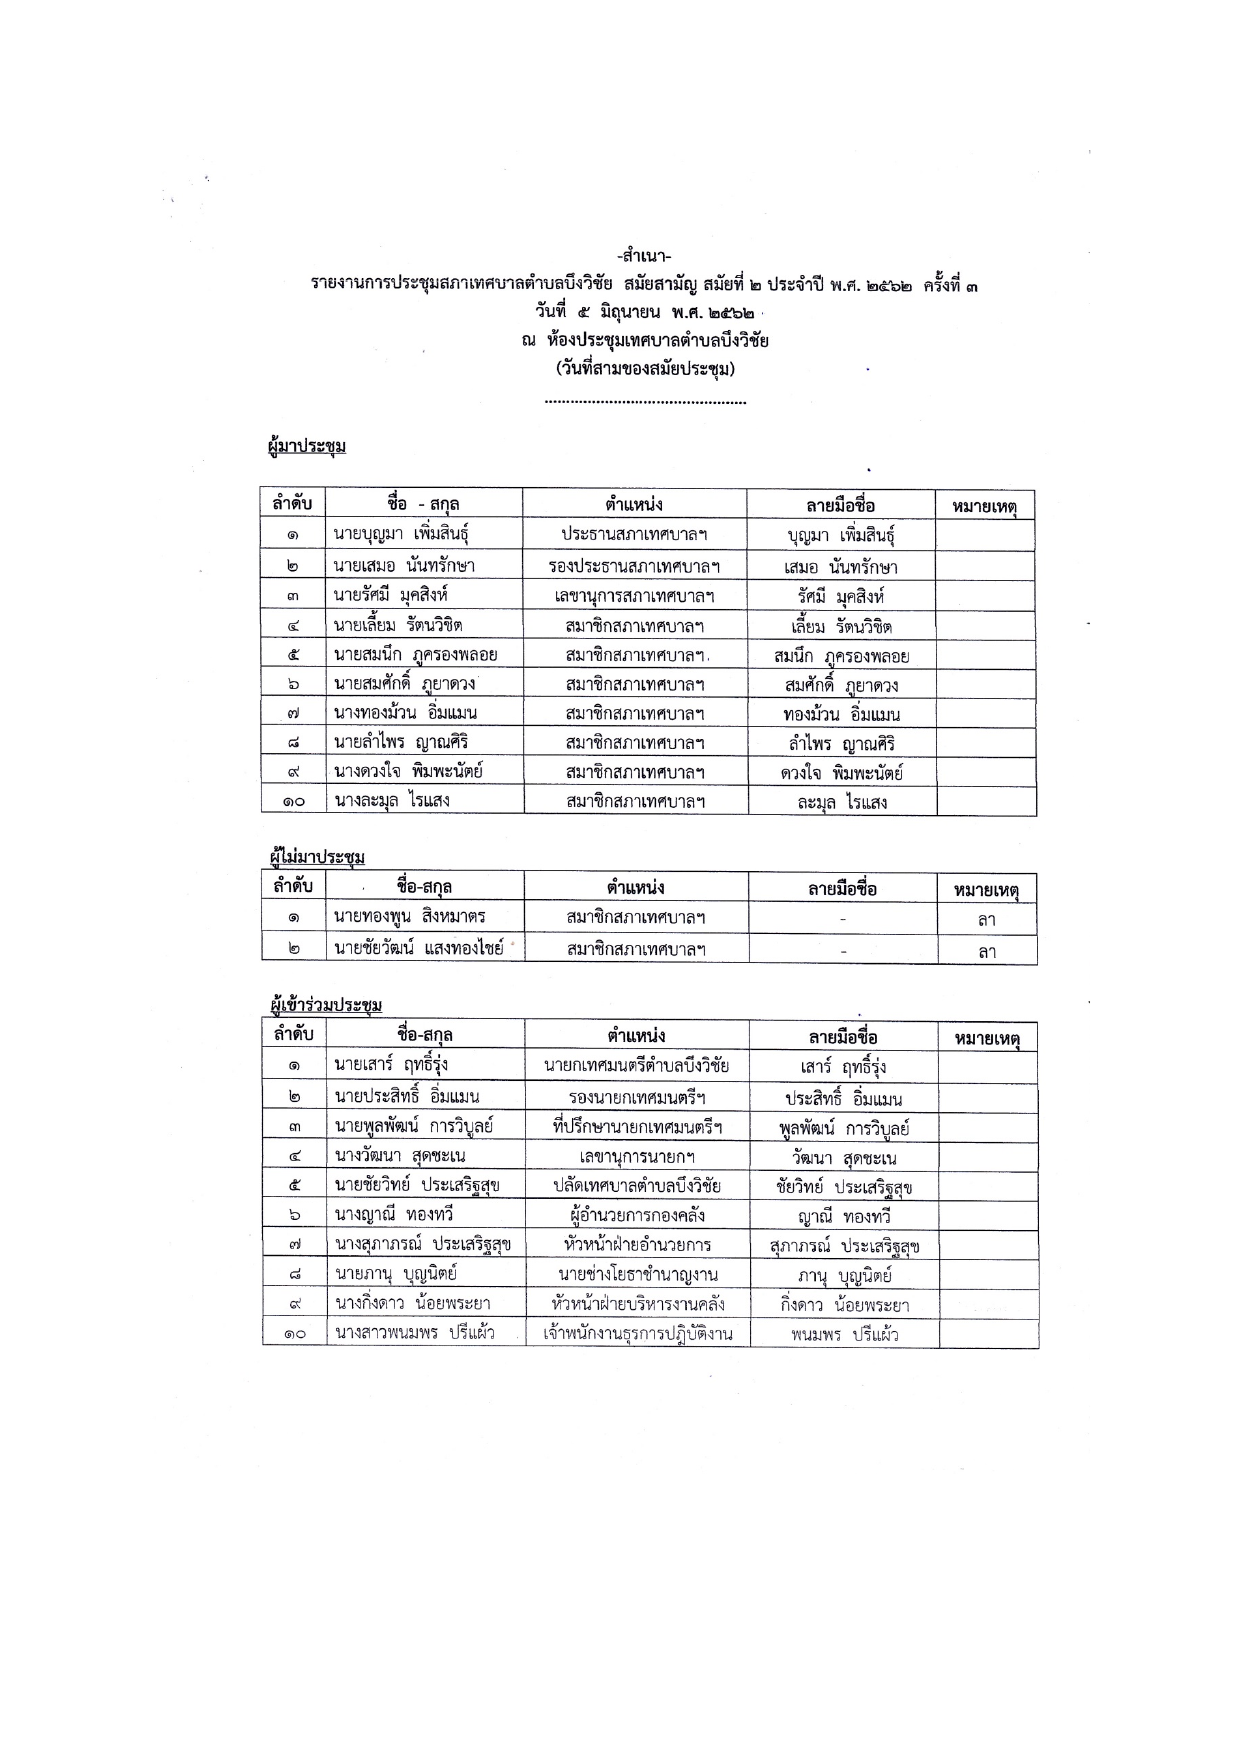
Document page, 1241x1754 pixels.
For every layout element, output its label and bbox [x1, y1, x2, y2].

picture [150, 150, 1091, 1474]
